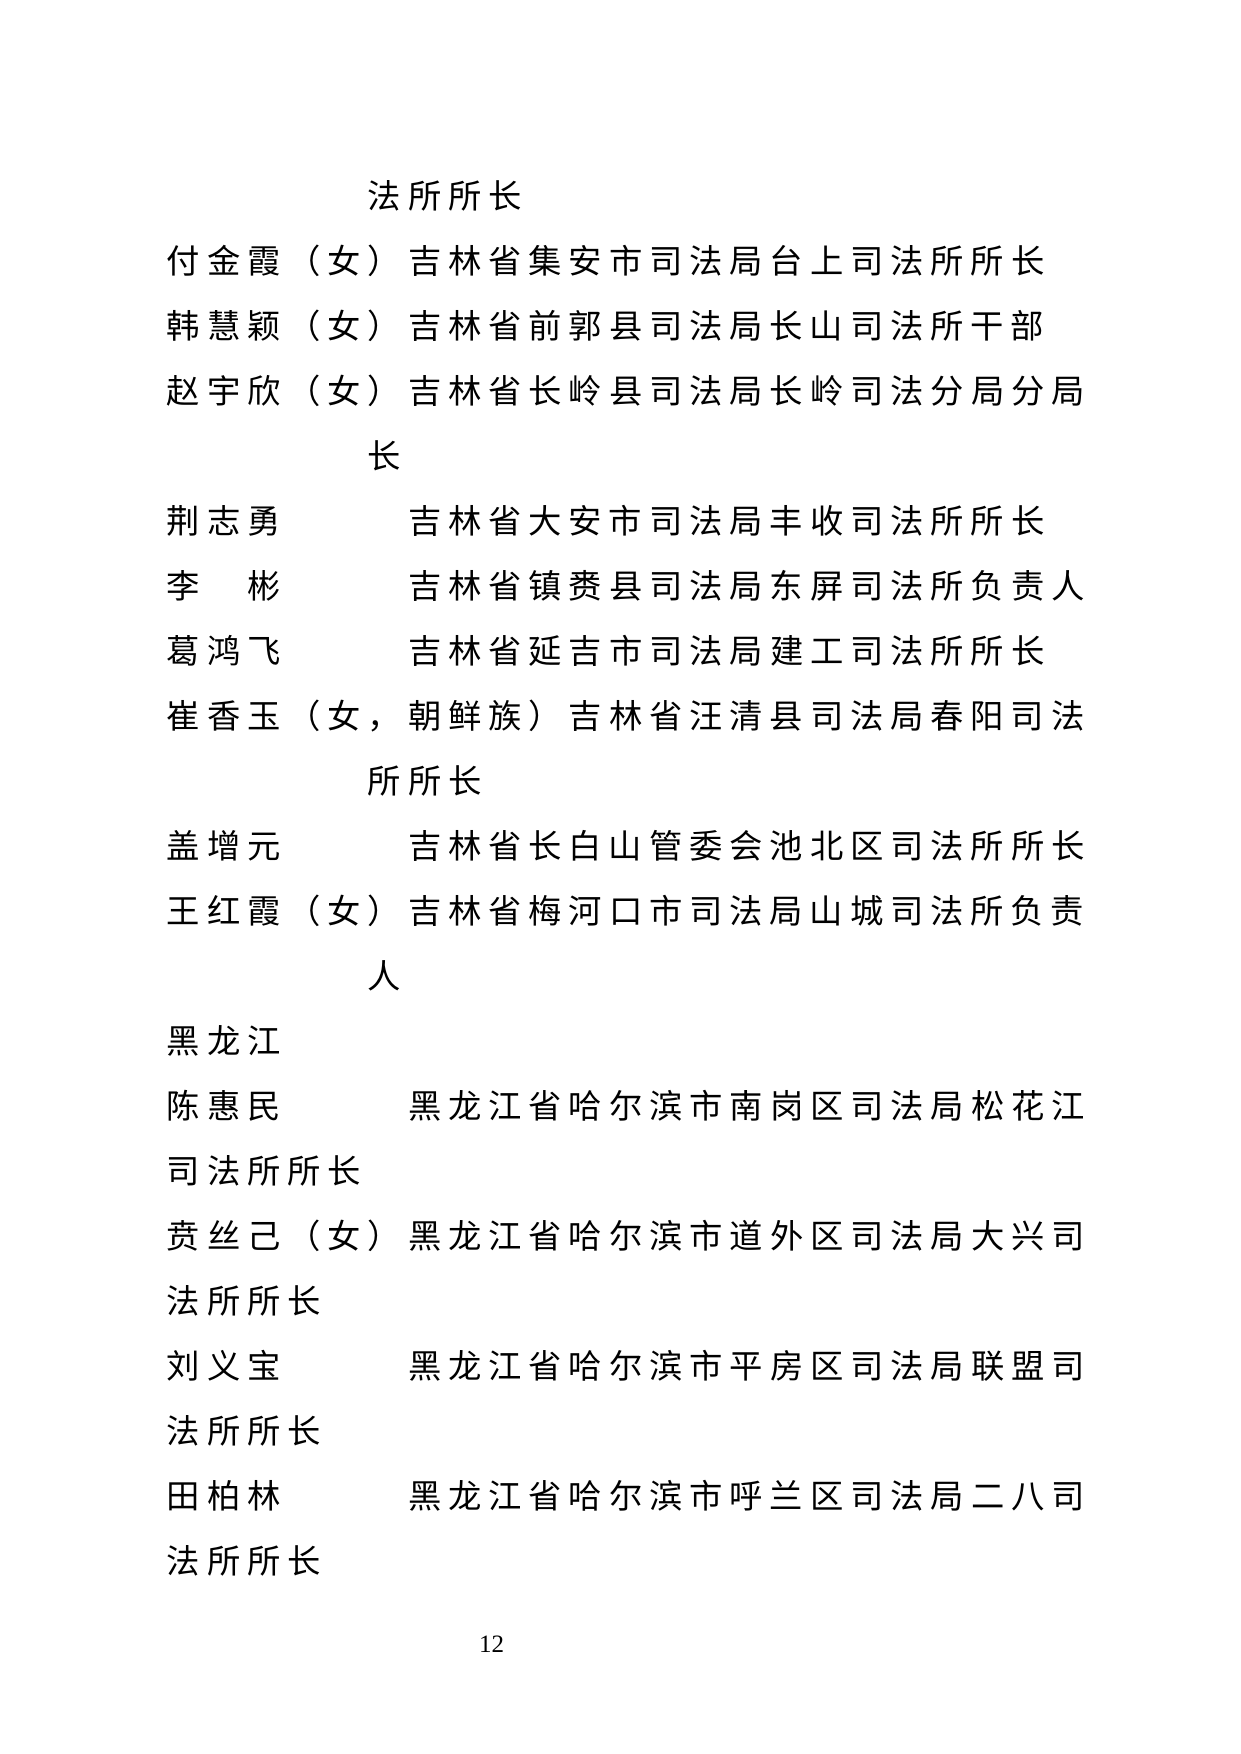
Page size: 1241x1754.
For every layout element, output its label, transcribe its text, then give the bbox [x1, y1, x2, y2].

text 盖增元 吉林省长白山管委会池北区司法所所长 [166, 812, 1091, 877]
text 李 彬 吉林省镇赉县司法局东屏司法所负责人 [166, 552, 1091, 617]
text 崔香玉（女，朝鲜族）吉林省汪清县司法局春阳司法所所长 [166, 682, 1091, 812]
text 王红霞（女）吉林省梅河口市司法局山城司法所负责人 [166, 877, 1091, 1007]
text 韩慧颖（女）吉林省前郭县司法局长山司法所干部 [166, 292, 1091, 357]
text 付金霞（女）吉林省集安市司法局台上司法所所长 [166, 227, 1091, 292]
text 贲丝己（女）黑龙江省哈尔滨市道外区司法局大兴司法所所长 [167, 1202, 1091, 1332]
text 陈惠民 黑龙江省哈尔滨市南岗区司法局松花江司法所所长 [167, 1072, 1091, 1202]
text 荆志勇 吉林省大安市司法局丰收司法所所长 [166, 487, 1091, 552]
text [166, 162, 1091, 227]
text 赵宇欣（女）吉林省长岭县司法局长岭司法分局分局长 [166, 357, 1091, 487]
text 田柏林 黑龙江省哈尔滨市呼兰区司法局二八司法所所长 [167, 1462, 1091, 1592]
text 葛鸿飞 吉林省延吉市司法局建工司法所所长 [166, 617, 1091, 682]
text 黑龙江 [167, 1007, 1091, 1072]
text 刘义宝 黑龙江省哈尔滨市平房区司法局联盟司法所所长 [167, 1332, 1091, 1462]
